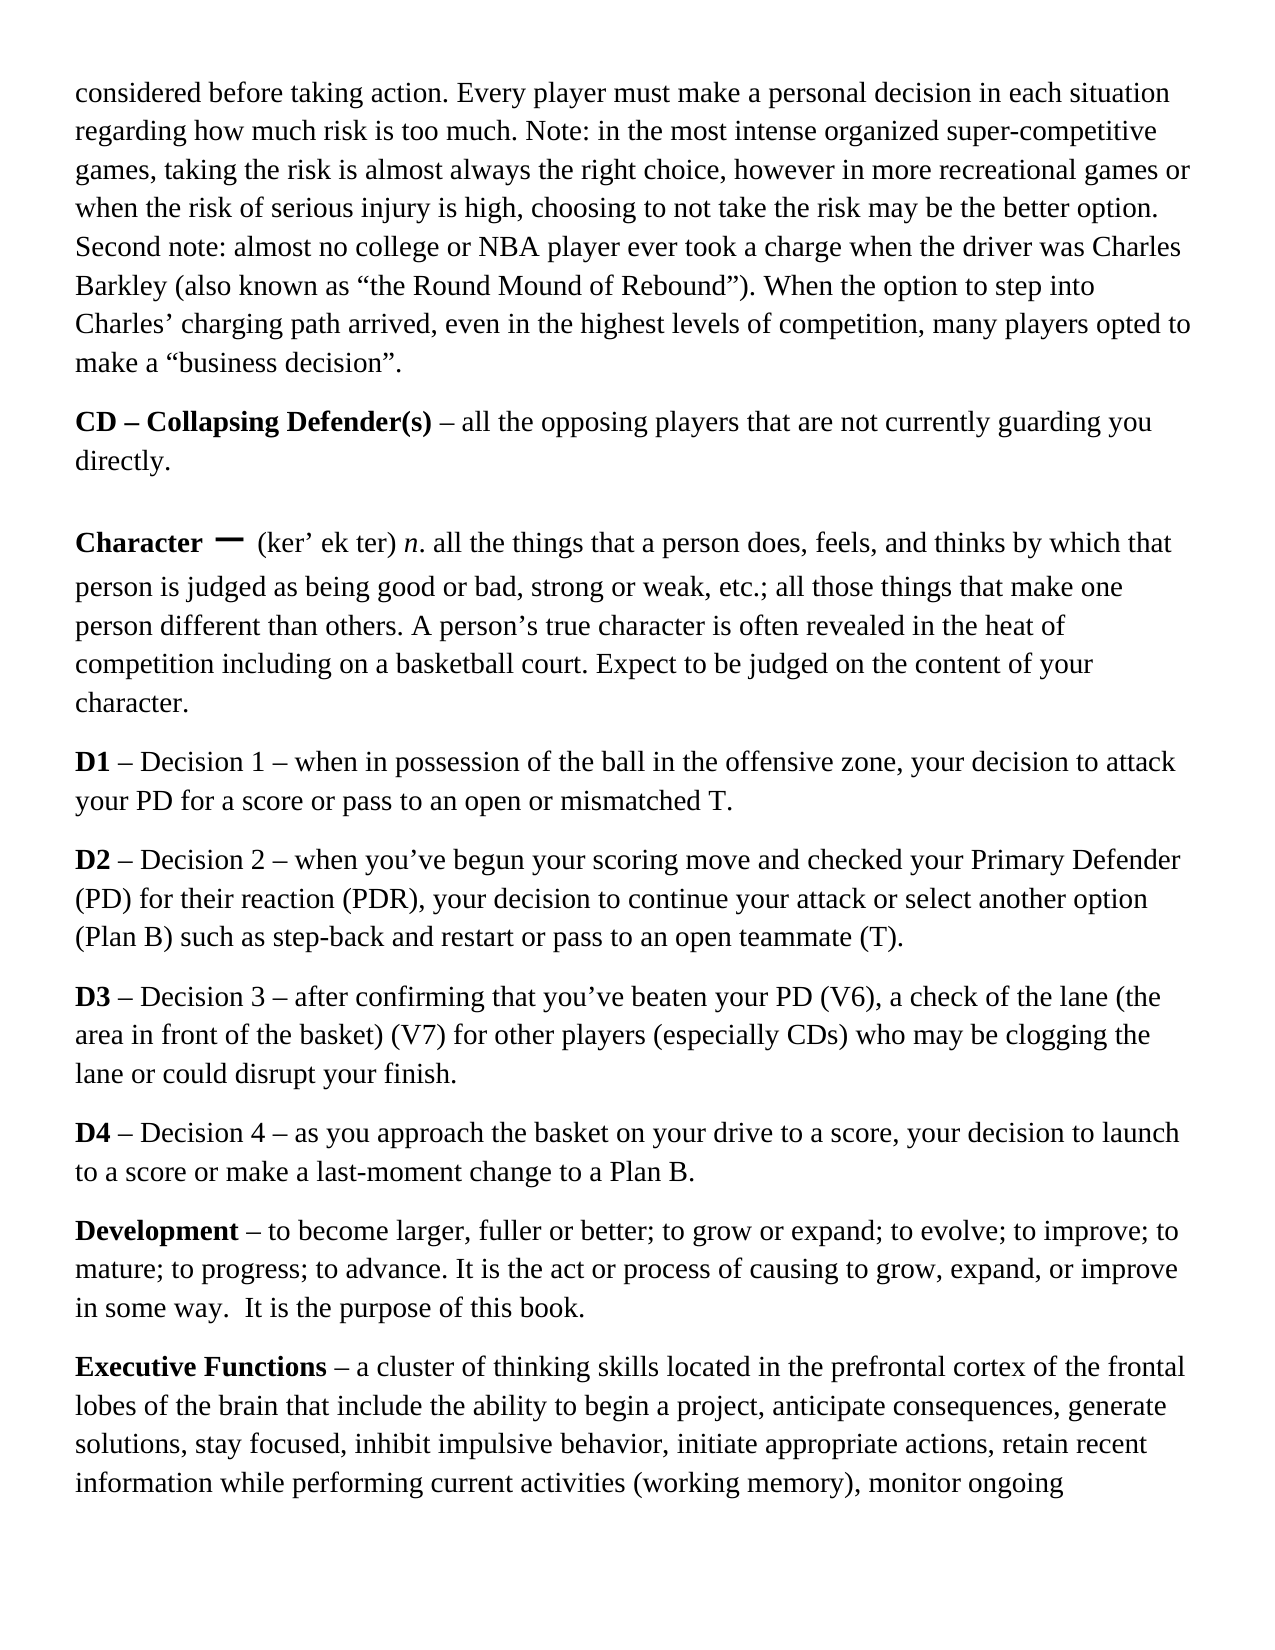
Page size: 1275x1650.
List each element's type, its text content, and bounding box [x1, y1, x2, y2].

text D3 – Decision 3 – after confirming that you’ve beaten your PD (V6), a check of the lane (the area in front of the basket) (V7) for other players (especially CDs) who may be clogging the lane or could disrupt your finish. [75, 979, 1200, 1089]
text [75, 75, 1200, 378]
text CD – Collapsing Defender(s) – all the opposing players that are not currently guarding you directly. [75, 404, 1200, 476]
text Development – to become larger, fuller or better; to grow or expand; to evolve; to improve; to mature; to progress; to advance. It is the act or process of causing to grow, expand, or improve in some way. It is the purpose of this book. [75, 1213, 1200, 1324]
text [75, 1349, 1200, 1499]
text D4 – Decision 4 – as you approach the basket on your drive to a score, your decision to launch to a score or make a last-moment change to a Plan B. [75, 1115, 1200, 1187]
text D2 – Decision 2 – when you’ve begun your scoring move and checked your Primary Defender (PD) for their reaction (PDR), your decision to continue your attack or select another option (Plan B) such as step-back and restart or pass to an open teammate (T). [75, 842, 1200, 953]
text Character – (ker’ ek ter) n. all the things that a person does, feels, and thinks by which that person is judged as being good or bad, strong or weak, etc.; all those things that make one person different than others. A person’s true character is often revealed in the heat of competition including on a basketball court. Expect to be judged on the content of your character. [75, 502, 1200, 718]
text D1 – Decision 1 – when in possession of the ball in the offensive zone, your decision to attack your PD for a score or pass to an open or mismatched T. [75, 744, 1200, 816]
